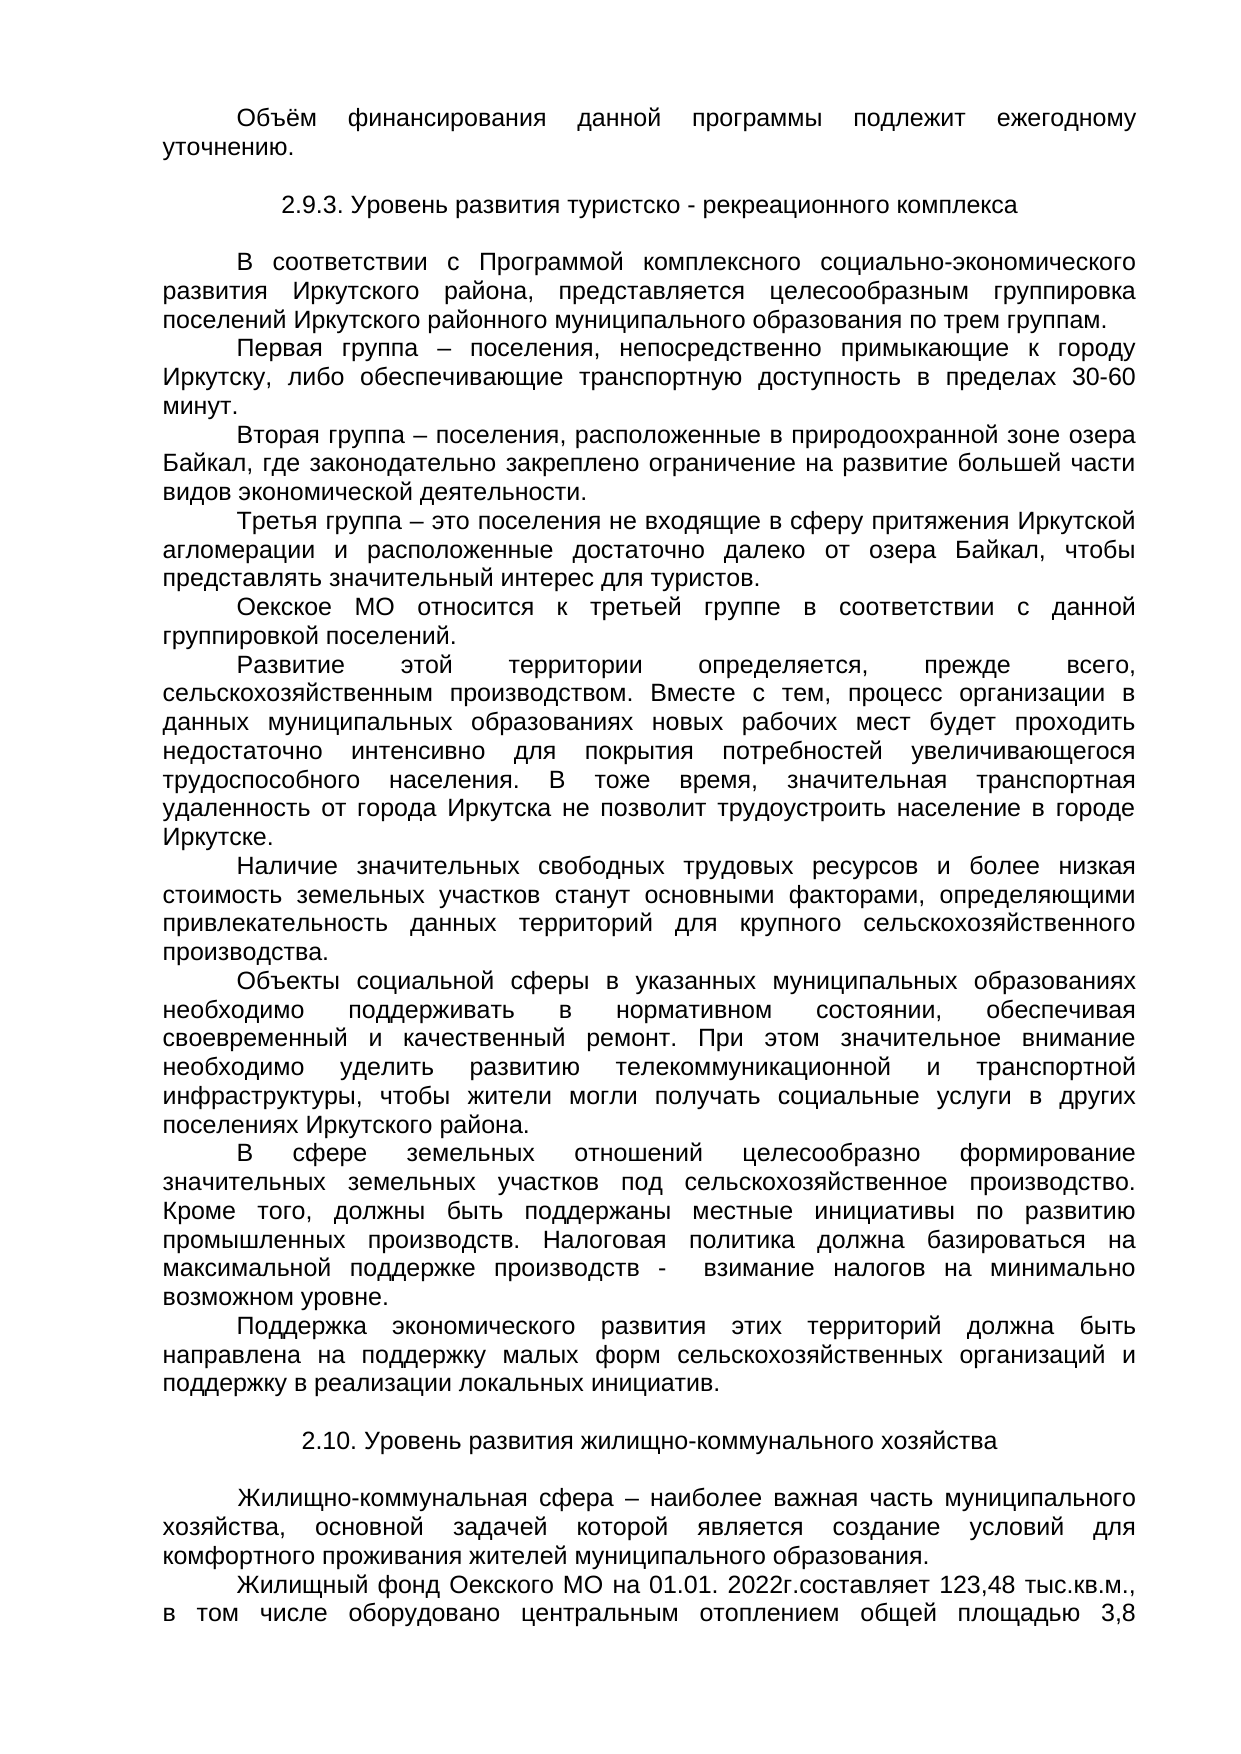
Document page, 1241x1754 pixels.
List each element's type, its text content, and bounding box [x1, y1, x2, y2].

text Жилищно-коммунальная сфера – наиболее важная часть муниципального хозяйства, основной задачей которой является создание условий для комфортного проживания жителей муниципального образования. [162, 1483, 1137, 1570]
text Третья группа – это поселения не входящие в сферу притяжения Иркутской агломерации и расположенные достаточно далеко от озера Байкал, чтобы представлять значительный интерес для туристов. [162, 506, 1137, 592]
text Вторая группа – поселения, расположенные в природоохранной зоне озера Байкал, где законодательно закреплено ограничение на развитие большей части видов экономической деятельности. [162, 420, 1137, 506]
text В соответствии с Программой комплексного социально-экономического развития Иркутского района, представляется целесообразным группировка поселений Иркутского районного муниципального образования по трем группам. [162, 247, 1137, 333]
subtitle 2.9.3. Уровень развития туристско - рекреационного комплекса [162, 190, 1137, 218]
subtitle 2.10. Уровень развития жилищно-коммунального хозяйства [162, 1426, 1137, 1455]
text Развитие этой территории определяется, прежде всего, сельскохозяйственным производством. Вместе с тем, процесс организации в данных муниципальных образованиях новых рабочих мест будет проходить недостаточно интенсивно для покрытия потребностей увеличивающегося трудоспособного населения. В тоже время, значительная транспортная удаленность от города Иркутска не позволит трудоустроить население в городе Иркутске. [162, 650, 1137, 851]
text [162, 1570, 1137, 1627]
text Наличие значительных свободных трудовых ресурсов и более низкая стоимость земельных участков станут основными факторами, определяющими привлекательность данных территорий для крупного сельскохозяйственного производства. [162, 851, 1137, 966]
text Поддержка экономического развития этих территорий должна быть направлена на поддержку малых форм сельскохозяйственных организаций и поддержку в реализации локальных инициатив. [162, 1311, 1137, 1397]
text Первая группа – поселения, непосредственно примыкающие к городу Иркутску, либо обеспечивающие транспортную доступность в пределах 30-60 минут. [162, 333, 1137, 420]
text Оекское МО относится к третьей группе в соответствии с данной группировкой поселений. [162, 592, 1137, 650]
text Объекты социальной сферы в указанных муниципальных образованиях необходимо поддерживать в нормативном состоянии, обеспечивая своевременный и качественный ремонт. При этом значительное внимание необходимо уделить развитию телекоммуникационной и транспортной инфраструктуры, чтобы жители могли получать социальные услуги в других поселениях Иркутского района. [162, 966, 1137, 1138]
text Объём финансирования данной программы подлежит ежегодному уточнению. [162, 103, 1137, 161]
text В сфере земельных отношений целесообразно формирование значительных земельных участков под сельскохозяйственное производство. Кроме того, должны быть поддержаны местные инициативы по развитию промышленных производств. Налоговая политика должна базироваться на максимальной поддержке производств - взимание налогов на минимально возможном уровне. [162, 1138, 1137, 1311]
